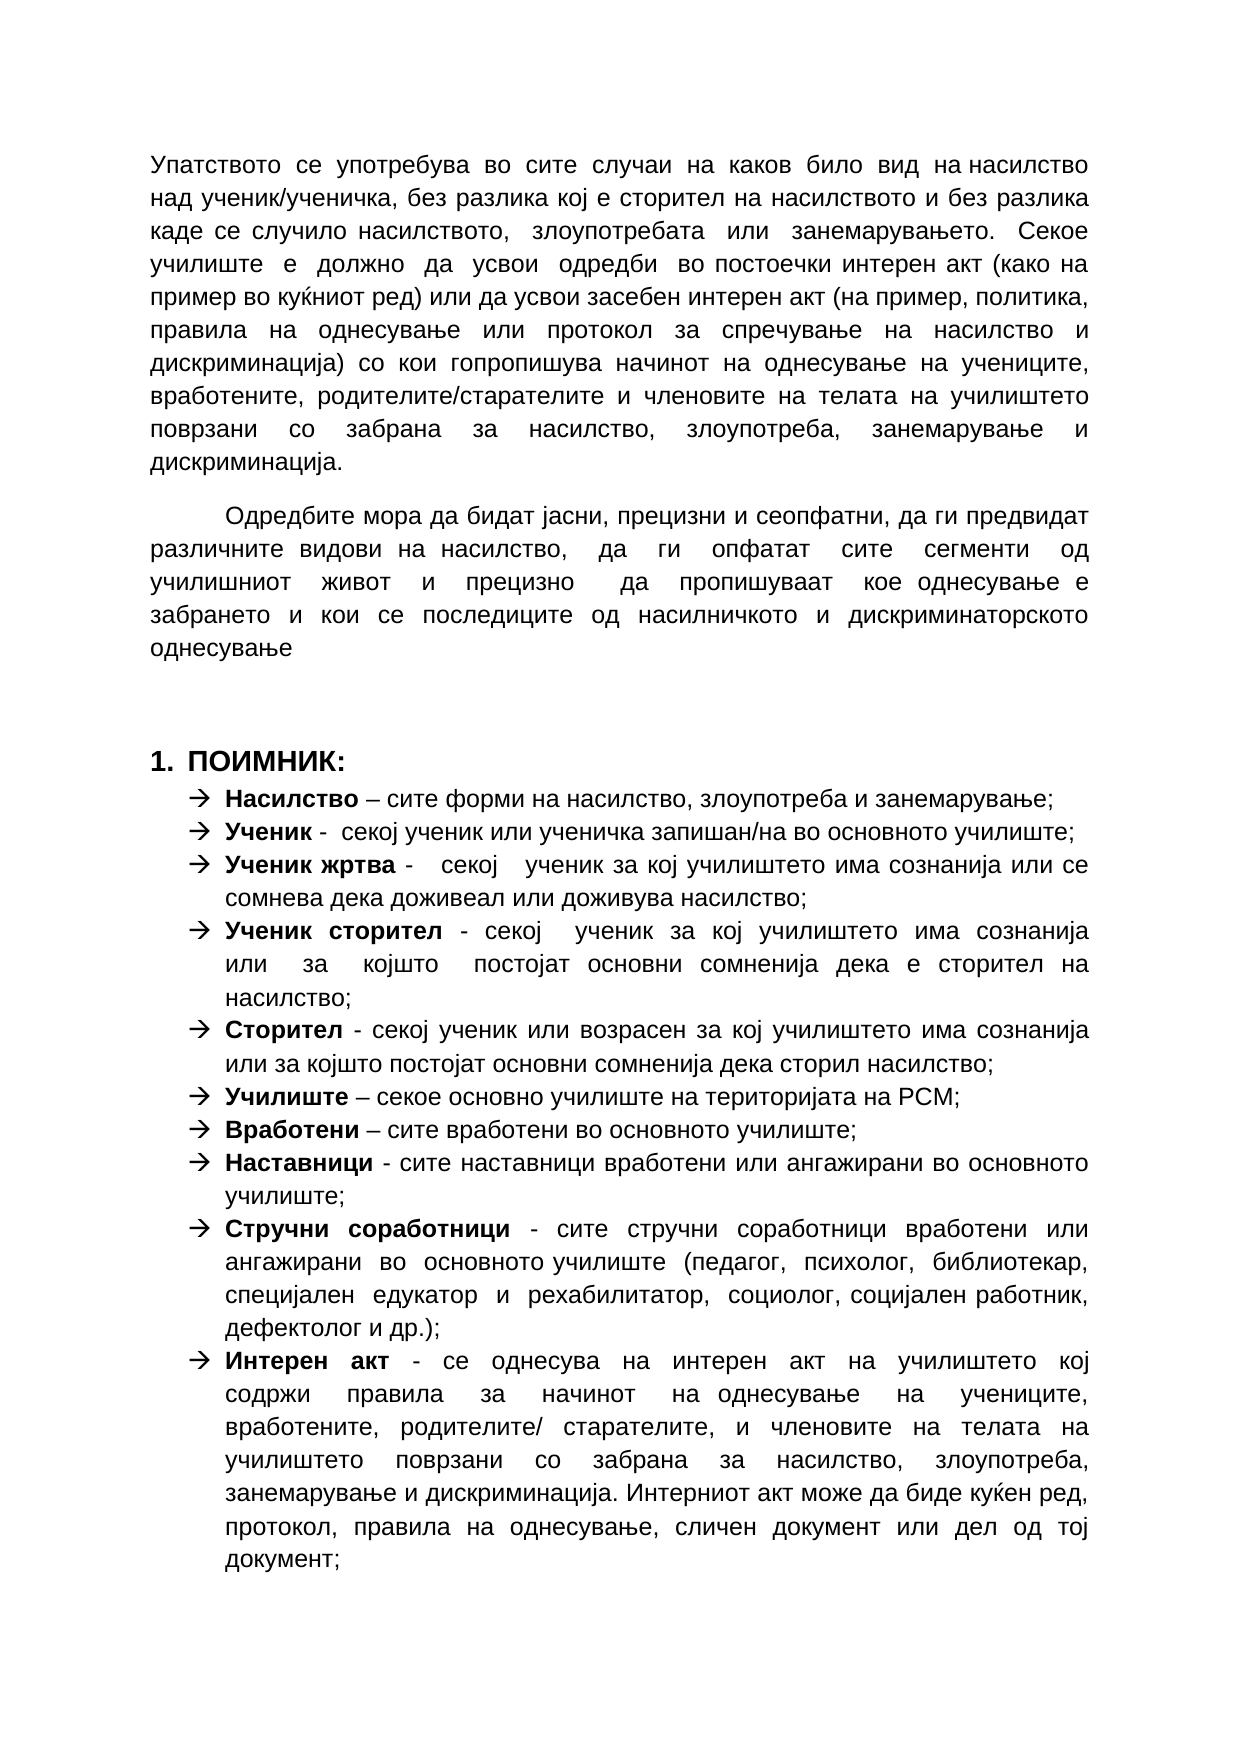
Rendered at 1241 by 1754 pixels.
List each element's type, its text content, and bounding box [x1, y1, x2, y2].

subtitle ПОИМНИК: [150, 744, 1090, 778]
list Училиште – секое основно училиште на територијата на РСМ; [187, 1082, 1090, 1111]
list Стручни соработници - сите стручни соработници вработени или ангажирани во основното училиште (педагог, психолог, библиотекар, специјален едукатор и рехабилитатор, социолог, социјален работник, дефектолог и др.); [187, 1214, 1090, 1342]
list Насилство – сите форми на насилство, злоупотреба и занемарување; [187, 784, 1090, 813]
list Ученик - секој ученик или ученичка запишан/на во основното училиште; [187, 817, 1090, 846]
list Наставници - сите наставници вработени или ангажирани во основното училиште; [187, 1148, 1090, 1210]
list Ученик жртва - секој ученик за кој училиштето има сознанија или се сомнева дека доживеал или доживува насилство; [187, 850, 1090, 912]
list Вработени – сите вработени во основното училиште; [187, 1115, 1090, 1144]
list Сторител - секој ученик или возрасен за кој училиштето има сознанија или за којшто постојат основни сомненија дека сторил насилство; [187, 1016, 1090, 1077]
text Одредбите мора да бидат јасни, прецизни и сеопфатни, да ги предвидат различните видови на насилство, да ги опфатат сите сегменти од училишниот живот и прецизно да пропишуваат кое однесување е забрането и кои се последиците од насилничкото и дискриминаторското однесување [150, 501, 1090, 662]
list Интерен акт - се однесува на интерен акт на училиштето кој содржи правила за начинот на однесување на учениците, вработените, родителите/ старателите, и членовите на телата на училиштето поврзани со забрана за насилство, злоупотреба, занемарување и дискриминација. Интерниот акт може да биде куќен ред, протокол, правила на однесување, сличен документ или дел од тој документ; [187, 1346, 1090, 1573]
list Ученик сторител - секој ученик за кој училиштето има сознанија или за којшто постојат основни сомненија дека е сторител на насилство; [187, 916, 1090, 1011]
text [150, 150, 1090, 476]
